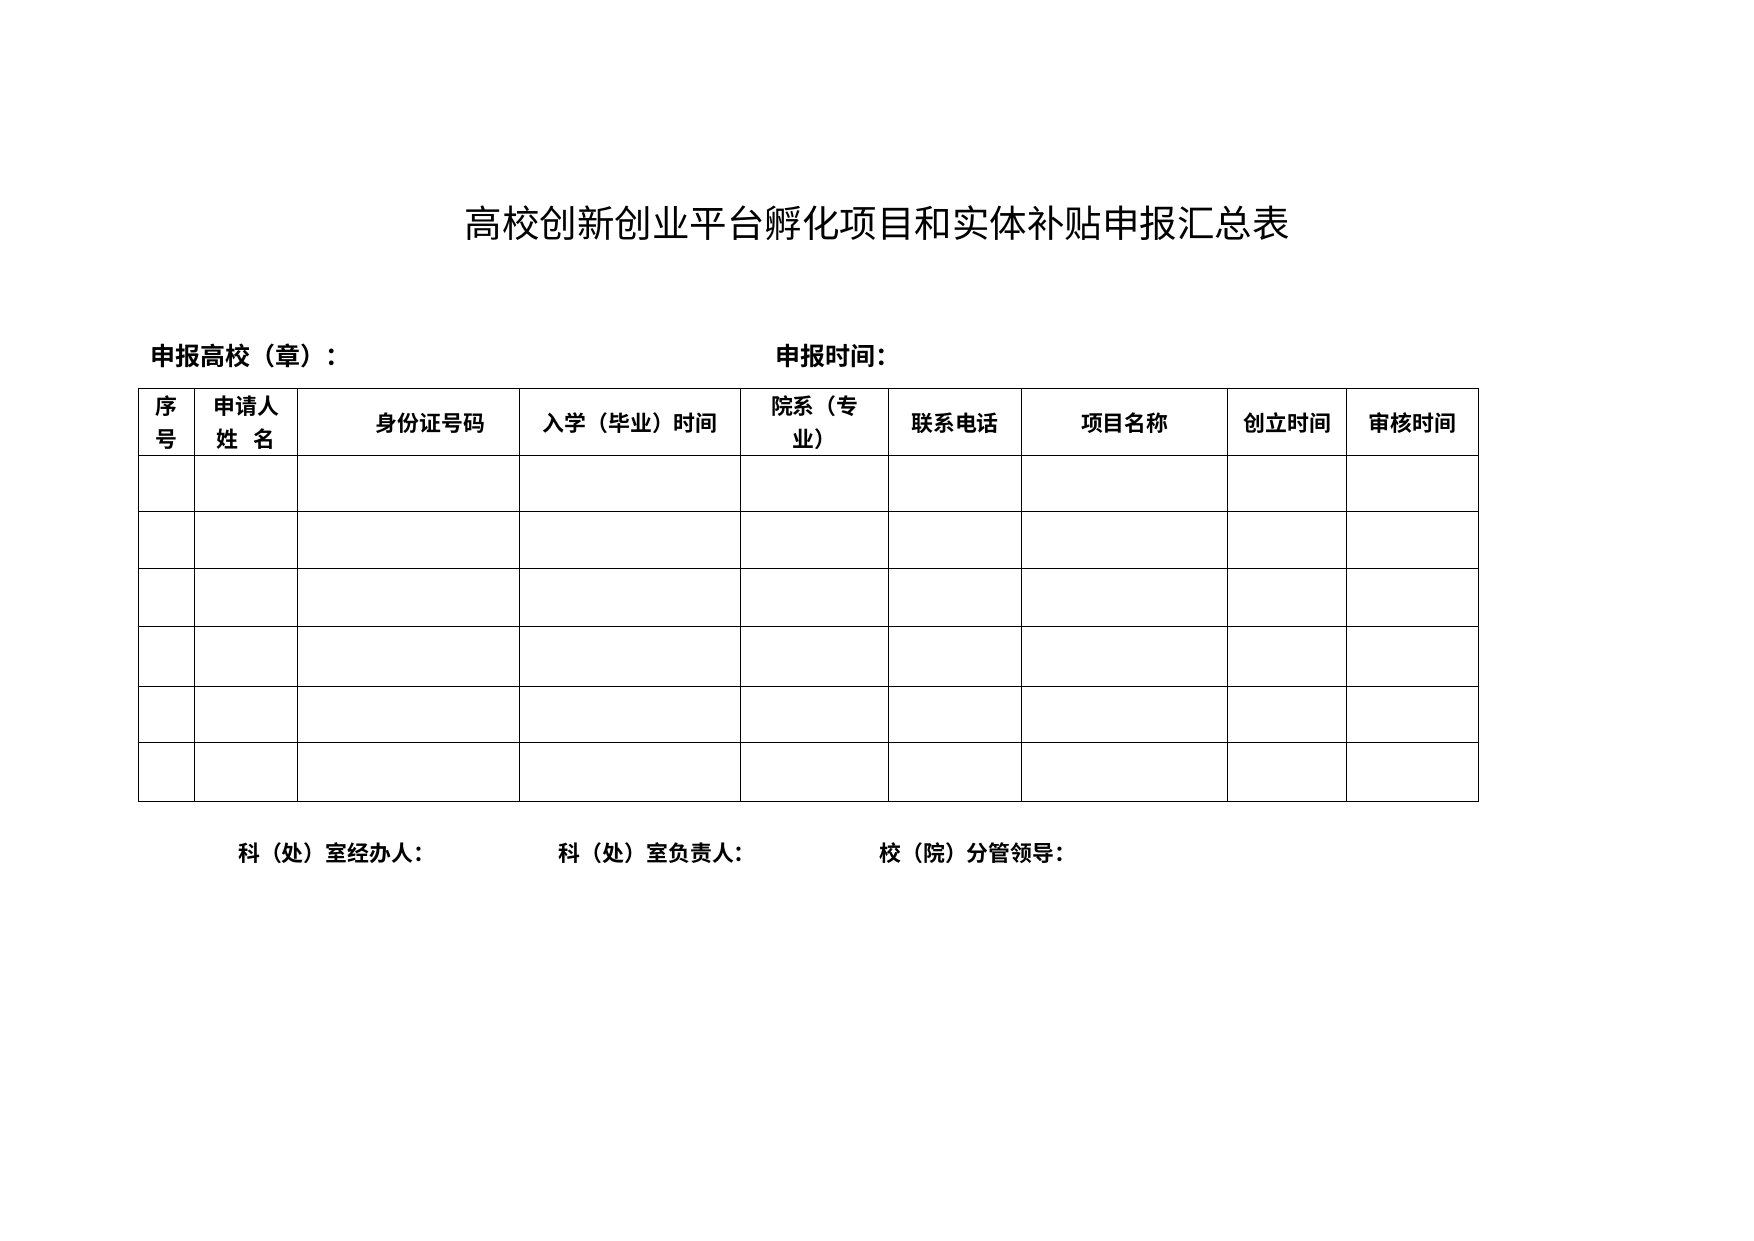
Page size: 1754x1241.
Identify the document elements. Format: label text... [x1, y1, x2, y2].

table_cell [741, 569, 888, 626]
table_header 项目名称 [1022, 389, 1227, 455]
table_cell [520, 512, 740, 568]
table_cell [1347, 512, 1478, 568]
table_cell [889, 687, 1021, 742]
table_cell [889, 743, 1021, 801]
table_cell [139, 627, 194, 686]
table_cell [1347, 456, 1478, 511]
table_header 身份证号码 [298, 389, 519, 455]
text 申报高校（章）： 申报时间： [150, 321, 1604, 387]
table_cell [1228, 456, 1346, 511]
table_cell [195, 627, 297, 686]
table_header 申请人姓 名 [195, 389, 297, 455]
table_cell [889, 627, 1021, 686]
table_cell [1022, 627, 1227, 686]
table_cell [889, 456, 1021, 511]
table_cell [298, 687, 519, 742]
table_cell [139, 743, 194, 801]
table_cell [1022, 687, 1227, 742]
table_cell [741, 627, 888, 686]
table_header 联系电话 [889, 389, 1021, 455]
table_cell [298, 512, 519, 568]
table_header 入学（毕业）时间 [520, 389, 740, 455]
table_header 序号 [139, 389, 194, 455]
table_cell [520, 569, 740, 626]
table_cell [741, 512, 888, 568]
table_cell [1228, 687, 1346, 742]
table_cell [1228, 512, 1346, 568]
table_cell [1228, 743, 1346, 801]
table_cell [889, 569, 1021, 626]
table_cell [195, 512, 297, 568]
table_cell [1347, 743, 1478, 801]
table_cell [298, 569, 519, 626]
table_header 院系（专业） [741, 389, 888, 455]
table_cell [1347, 687, 1478, 742]
table_cell [195, 456, 297, 511]
text 科（处）室经办人： 科（处）室负责人： 校（院）分管领导： [150, 835, 1604, 868]
table_cell [298, 743, 519, 801]
table_cell [1347, 569, 1478, 626]
table_header 创立时间 [1228, 389, 1346, 455]
table_cell [195, 743, 297, 801]
table_cell [139, 687, 194, 742]
table_cell [741, 743, 888, 801]
table_header 审核时间 [1347, 389, 1478, 455]
text 高校创新创业平台孵化项目和实体补贴申报汇总表 [150, 188, 1604, 254]
table_cell [195, 687, 297, 742]
table_cell [520, 743, 740, 801]
table_cell [298, 456, 519, 511]
table_cell [1022, 569, 1227, 626]
table_cell [1228, 569, 1346, 626]
table_cell [889, 512, 1021, 568]
table_cell [139, 456, 194, 511]
table_cell [298, 627, 519, 686]
table_cell [1347, 627, 1478, 686]
table_cell [1228, 627, 1346, 686]
table_cell [139, 569, 194, 626]
table_cell [520, 456, 740, 511]
table_cell [741, 456, 888, 511]
table_cell [195, 569, 297, 626]
table_cell [520, 627, 740, 686]
table_cell [139, 512, 194, 568]
table_cell [741, 687, 888, 742]
table_cell [520, 687, 740, 742]
table_cell [1022, 456, 1227, 511]
table_cell [1022, 743, 1227, 801]
table_cell [1022, 512, 1227, 568]
